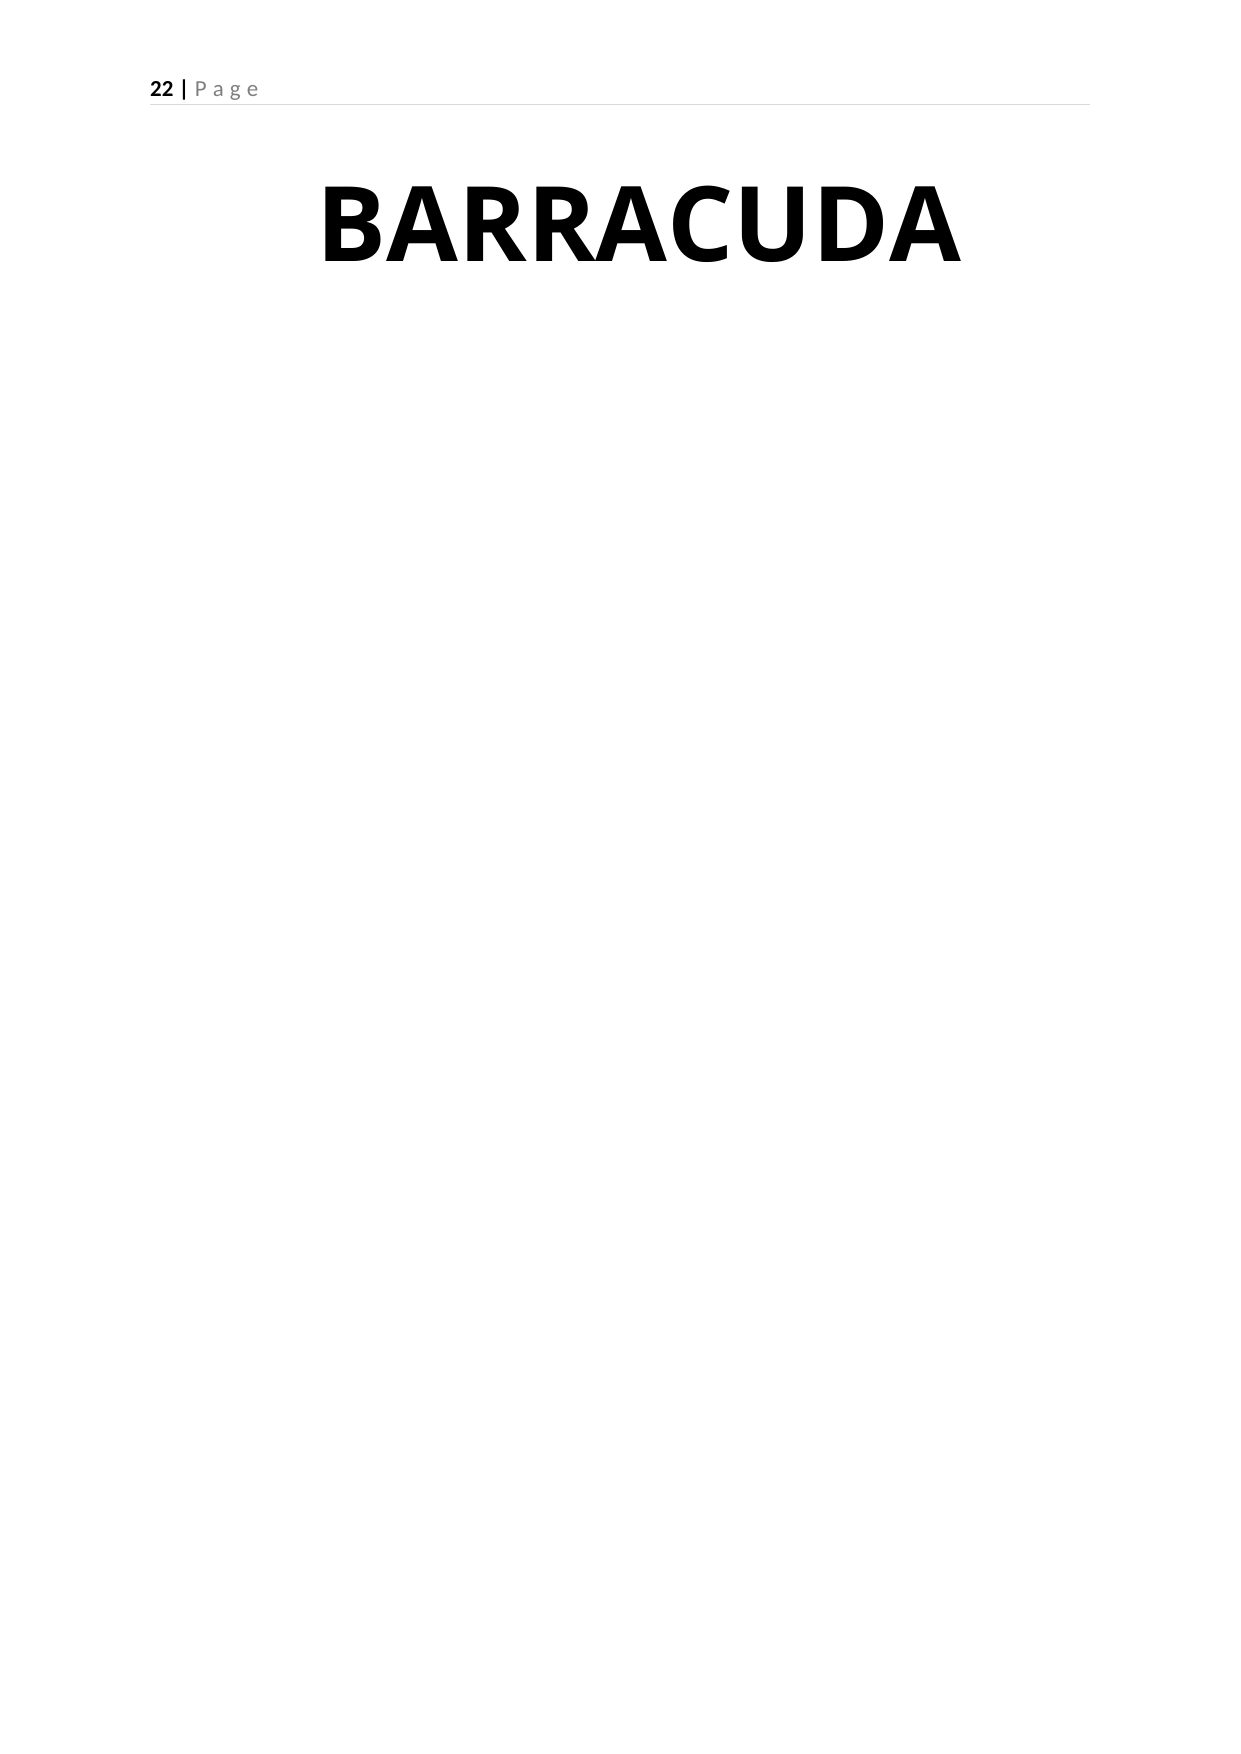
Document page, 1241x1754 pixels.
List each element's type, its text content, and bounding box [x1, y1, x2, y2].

text BARRACUDA [187, 150, 1090, 292]
